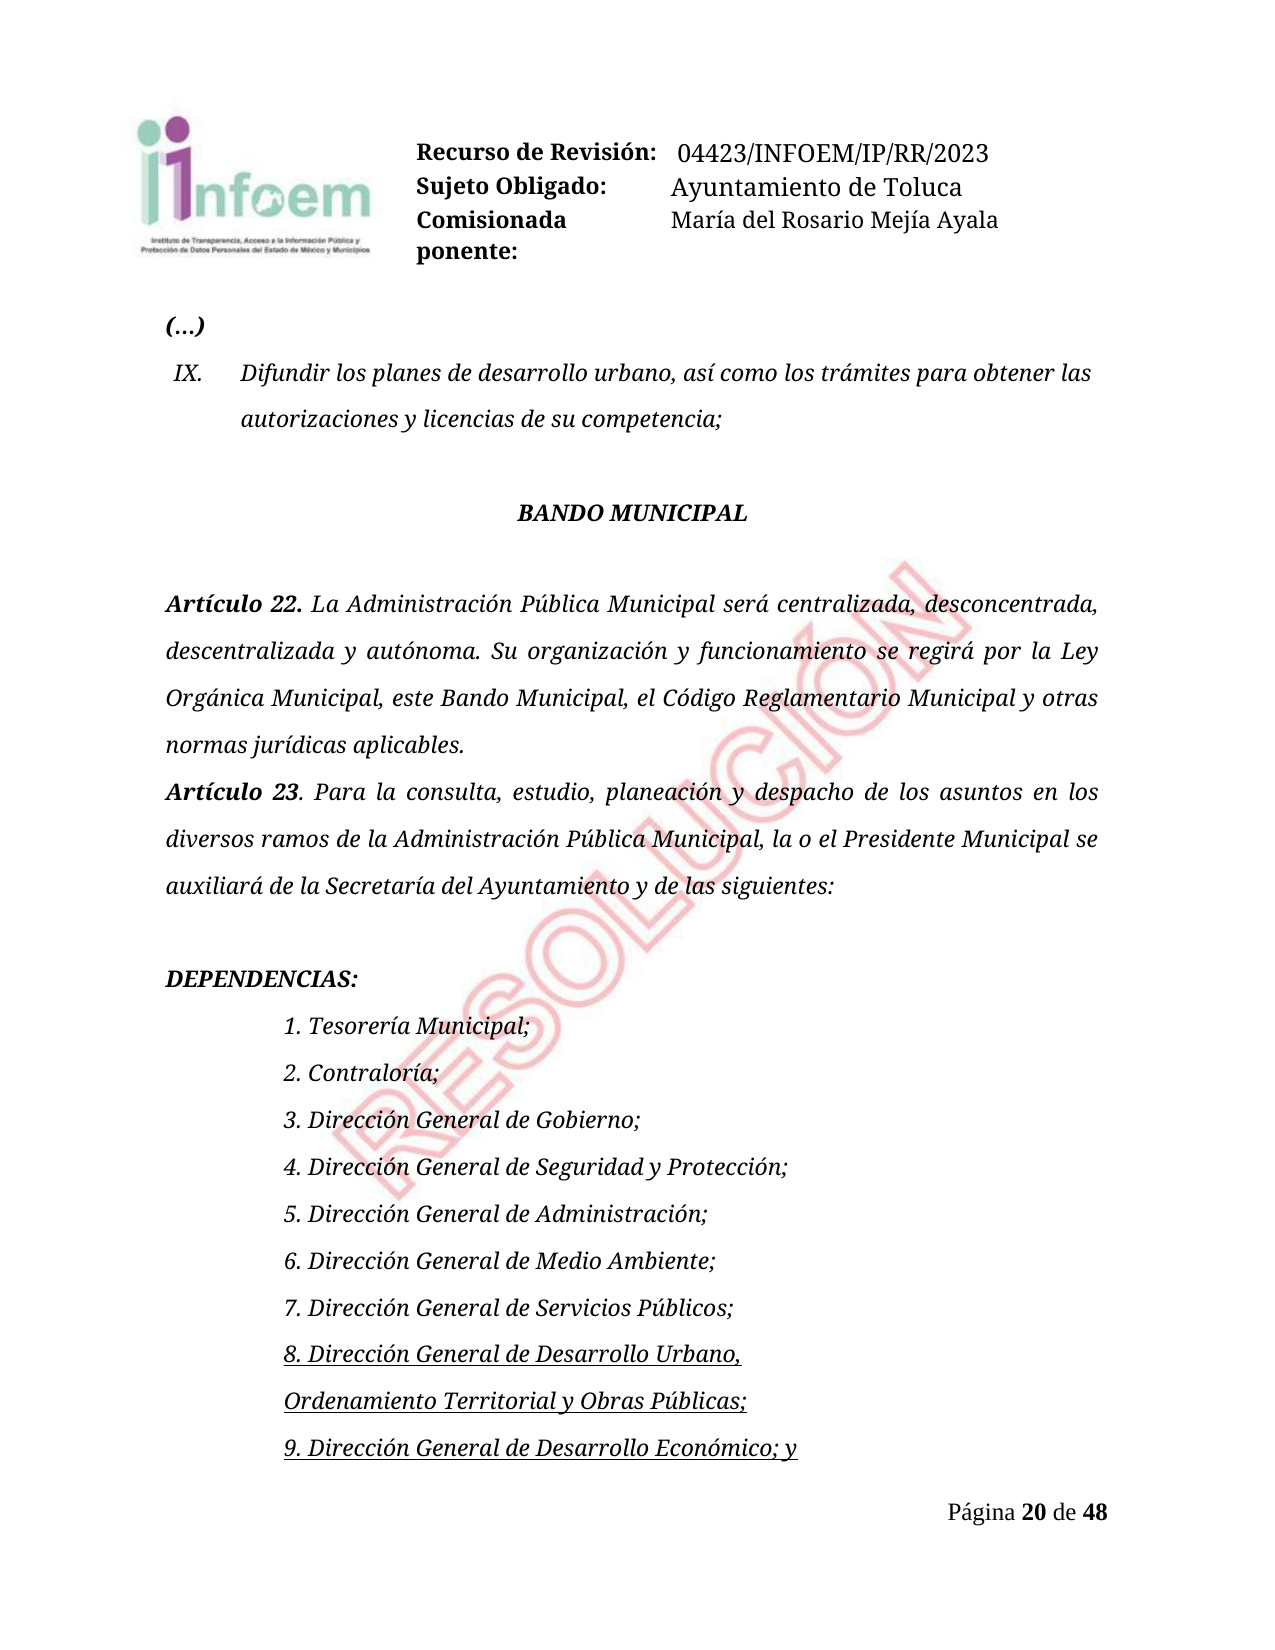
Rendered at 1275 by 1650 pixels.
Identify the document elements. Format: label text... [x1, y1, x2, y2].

text Ordenamiento Territorial y Obras Públicas; [283, 1385, 1102, 1416]
text DEPENDENCIAS: [165, 963, 1102, 994]
picture [22, 58, 1251, 1650]
text BANDO MUNICIPAL [165, 497, 1102, 528]
text 4. Dirección General de Seguridad y Protección; [283, 1151, 1102, 1182]
text 5. Dirección General de Administración; [283, 1198, 1102, 1229]
text 2. Contraloría; [283, 1057, 1102, 1088]
text 3. Dirección General de Gobierno; [283, 1104, 1102, 1135]
text 8. Dirección General de Desarrollo Urbano, [283, 1338, 1102, 1369]
text 1. Tesorería Municipal; [283, 1010, 1102, 1041]
text 9. Dirección General de Desarrollo Económico; y [283, 1432, 1102, 1463]
text Artículo 22. La Administración Pública Municipal será centralizada, desconcentrada, descentralizada y autónoma. Su organización y funcionamiento se regirá por la Ley Orgánica Municipal, este Bando Municipal, el Código Reglamentario Municipal y otras normas jurídicas aplicables. [165, 588, 1102, 760]
text 6. Dirección General de Medio Ambiente; [283, 1244, 1102, 1276]
list Difundir los planes de desarrollo urbano, así como los trámites para obtener las autorizaciones y licencias de su competencia; [203, 356, 1102, 434]
text (…) [165, 309, 1102, 341]
text Artículo 23. Para la consulta, estudio, planeación y despacho de los asuntos en los diversos ramos de la Administración Pública Municipal, la o el Presidente Municipal se auxiliará de la Secretaría del Ayuntamiento y de las siguientes: [165, 776, 1102, 901]
text 7. Dirección General de Servicios Públicos; [283, 1291, 1102, 1323]
